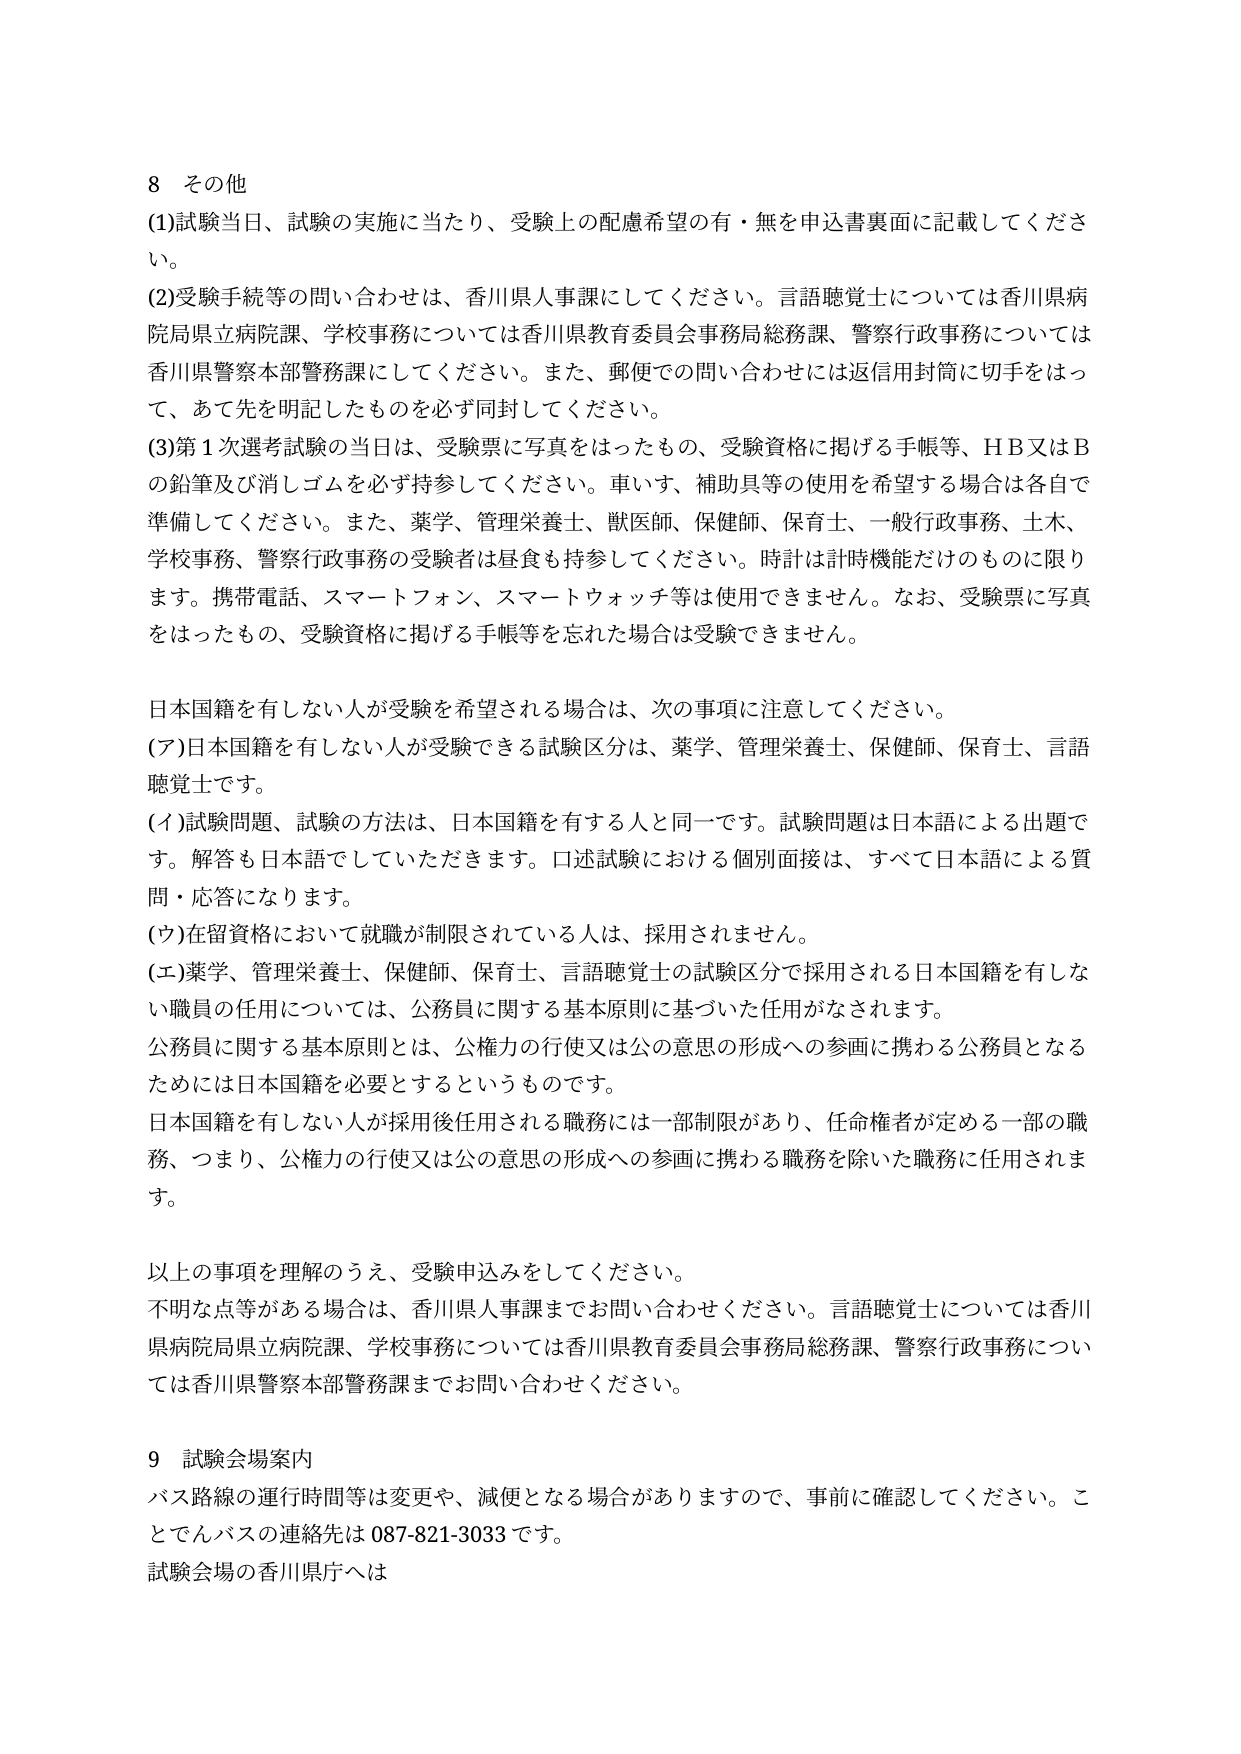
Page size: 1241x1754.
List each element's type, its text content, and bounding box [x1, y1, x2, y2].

text 日本国籍を有しない人が採用後任用される職務には一部制限があり、任命権者が定める一部の職務、つまり、公権力の行使又は公の意思の形成への参画に携わる職務を除いた職務に任用されます。 [148, 1102, 1092, 1214]
text 試験会場の香川県庁へは [148, 1552, 1092, 1589]
text (ア)日本国籍を有しない人が受験できる試験区分は、薬学、管理栄養士、保健師、保育士、言語聴覚士です。 [148, 727, 1092, 802]
text 日本国籍を有しない人が受験を希望される場合は、次の事項に注意してください。 [148, 689, 1092, 727]
text (1)試験当日、試験の実施に当たり、受験上の配慮希望の有・無を申込書裏面に記載してください。 [148, 202, 1092, 277]
text (2)受験手続等の問い合わせは、香川県人事課にしてください。言語聴覚士については香川県病院局県立病院課、学校事務については香川県教育委員会事務局総務課、警察行政事務については香川県警察本部警務課にしてください。また、郵便での問い合わせには返信用封筒に切手をはって、あて先を明記したものを必ず同封してください。 [148, 277, 1092, 427]
text (エ)薬学、管理栄養士、保健師、保育士、言語聴覚士の試験区分で採用される日本国籍を有しない職員の任用については、公務員に関する基本原則に基づいた任用がなされます。 [148, 952, 1092, 1027]
text 8 その他 [148, 164, 1092, 202]
text 公務員に関する基本原則とは、公権力の行使又は公の意思の形成への参画に携わる公務員となるためには日本国籍を必要とするというものです。 [148, 1027, 1092, 1102]
text (ウ)在留資格において就職が制限されている人は、採用されません。 [148, 914, 1092, 952]
text (イ)試験問題、試験の方法は、日本国籍を有する人と同一です。試験問題は日本語による出題です。解答も日本語でしていただきます。口述試験における個別面接は、すべて日本語による質問・応答になります。 [148, 802, 1092, 914]
text 9 試験会場案内 [148, 1439, 1092, 1477]
text 以上の事項を理解のうえ、受験申込みをしてください。 [148, 1252, 1092, 1289]
text (3)第1次選考試験の当日は、受験票に写真をはったもの、受験資格に掲げる手帳等、ＨＢ又はＢの鉛筆及び消しゴムを必ず持参してください。車いす、補助具等の使用を希望する場合は各自で準備してください。また、薬学、管理栄養士、獣医師、保健師、保育士、一般行政事務、土木、学校事務、警察行政事務の受験者は昼食も持参してください。時計は計時機能だけのものに限ります。携帯電話、スマートフォン、スマートウォッチ等は使用できません。なお、受験票に写真をはったもの、受験資格に掲げる手帳等を忘れた場合は受験できません。 [148, 427, 1092, 652]
text 不明な点等がある場合は、香川県人事課までお問い合わせください。言語聴覚士については香川県病院局県立病院課、学校事務については香川県教育委員会事務局総務課、警察行政事務については香川県警察本部警務課までお問い合わせください。 [148, 1289, 1092, 1402]
text バス路線の運行時間等は変更や、減便となる場合がありますので、事前に確認してください。ことでんバスの連絡先は087-821-3033です。 [148, 1477, 1092, 1552]
